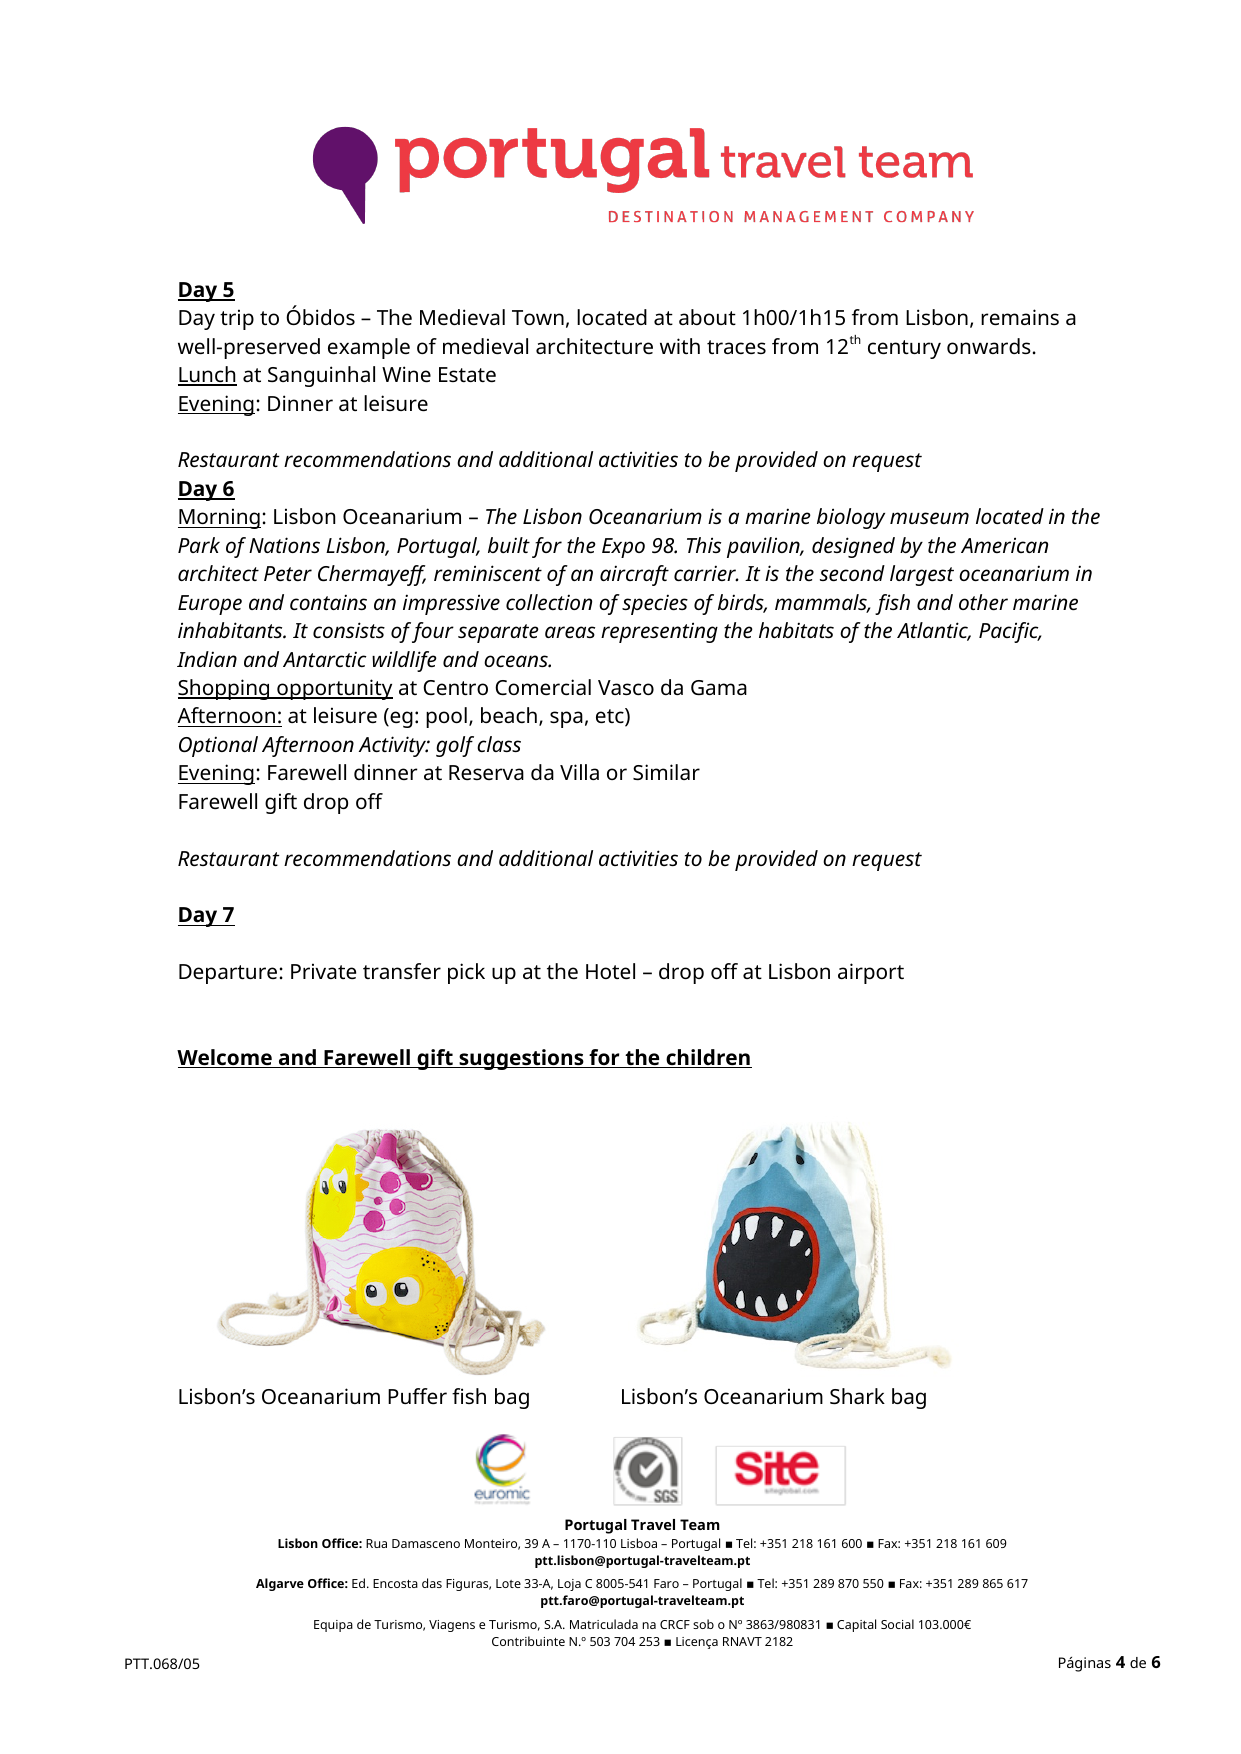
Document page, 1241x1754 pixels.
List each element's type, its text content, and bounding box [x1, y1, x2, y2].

text Day 5 [177, 275, 1107, 303]
text Farewell gift drop off [177, 787, 1107, 815]
picture [602, 1071, 984, 1383]
text Optional Afternoon Activity: golf class [177, 730, 1107, 758]
text Day 6 [177, 474, 1107, 502]
text Morning: Lisbon Oceanarium – The Lisbon Oceanarium is a marine biology museum located in the Park of Nations Lisbon, Portugal, built for the Expo 98. This pavilion, designed by the American architect Peter Chermayeff, reminiscent of an aircraft carrier. It is the second largest oceanarium in Europe and contains an impressive collection of species of birds, mammals, fish and other marine inhabitants. It consists of four separate areas representing the habitats of the Atlantic, Pacific, Indian and Antarctic wildlife and oceans. [177, 502, 1107, 673]
text Welcome and Farewell gift suggestions for the children [177, 1043, 1107, 1071]
picture [177, 1102, 598, 1383]
text Shopping opportunity at Centro Comercial Vasco da Gama [177, 673, 1107, 702]
text Restaurant recommendations and additional activities to be provided on request [177, 844, 1107, 872]
text Evening: Dinner at leisure [177, 389, 1107, 417]
text Lisbon’s Oceanarium Puffer fish bag Lisbon’s Oceanarium Shark bag [177, 1382, 1107, 1411]
text Day 7 [177, 901, 1107, 929]
text Day trip to Óbidos – The Medieval Town, located at about 1h00/1h15 from Lisbon, remains a well-preserved example of medieval architecture with traces from 12th century onwards. [177, 303, 1107, 360]
text Restaurant recommendations and additional activities to be provided on request [177, 446, 1107, 474]
text Afternoon: at leisure (eg: pool, beach, spa, etc) [177, 702, 1107, 730]
text Evening: Farewell dinner at Reserva da Villa or Similar [177, 758, 1107, 787]
picture [259, 75, 1025, 275]
text Departure: Private transfer pick up at the Hotel – drop off at Lisbon airport [177, 957, 1107, 986]
text Lunch at Sanguinhal Wine Estate [177, 360, 1107, 389]
